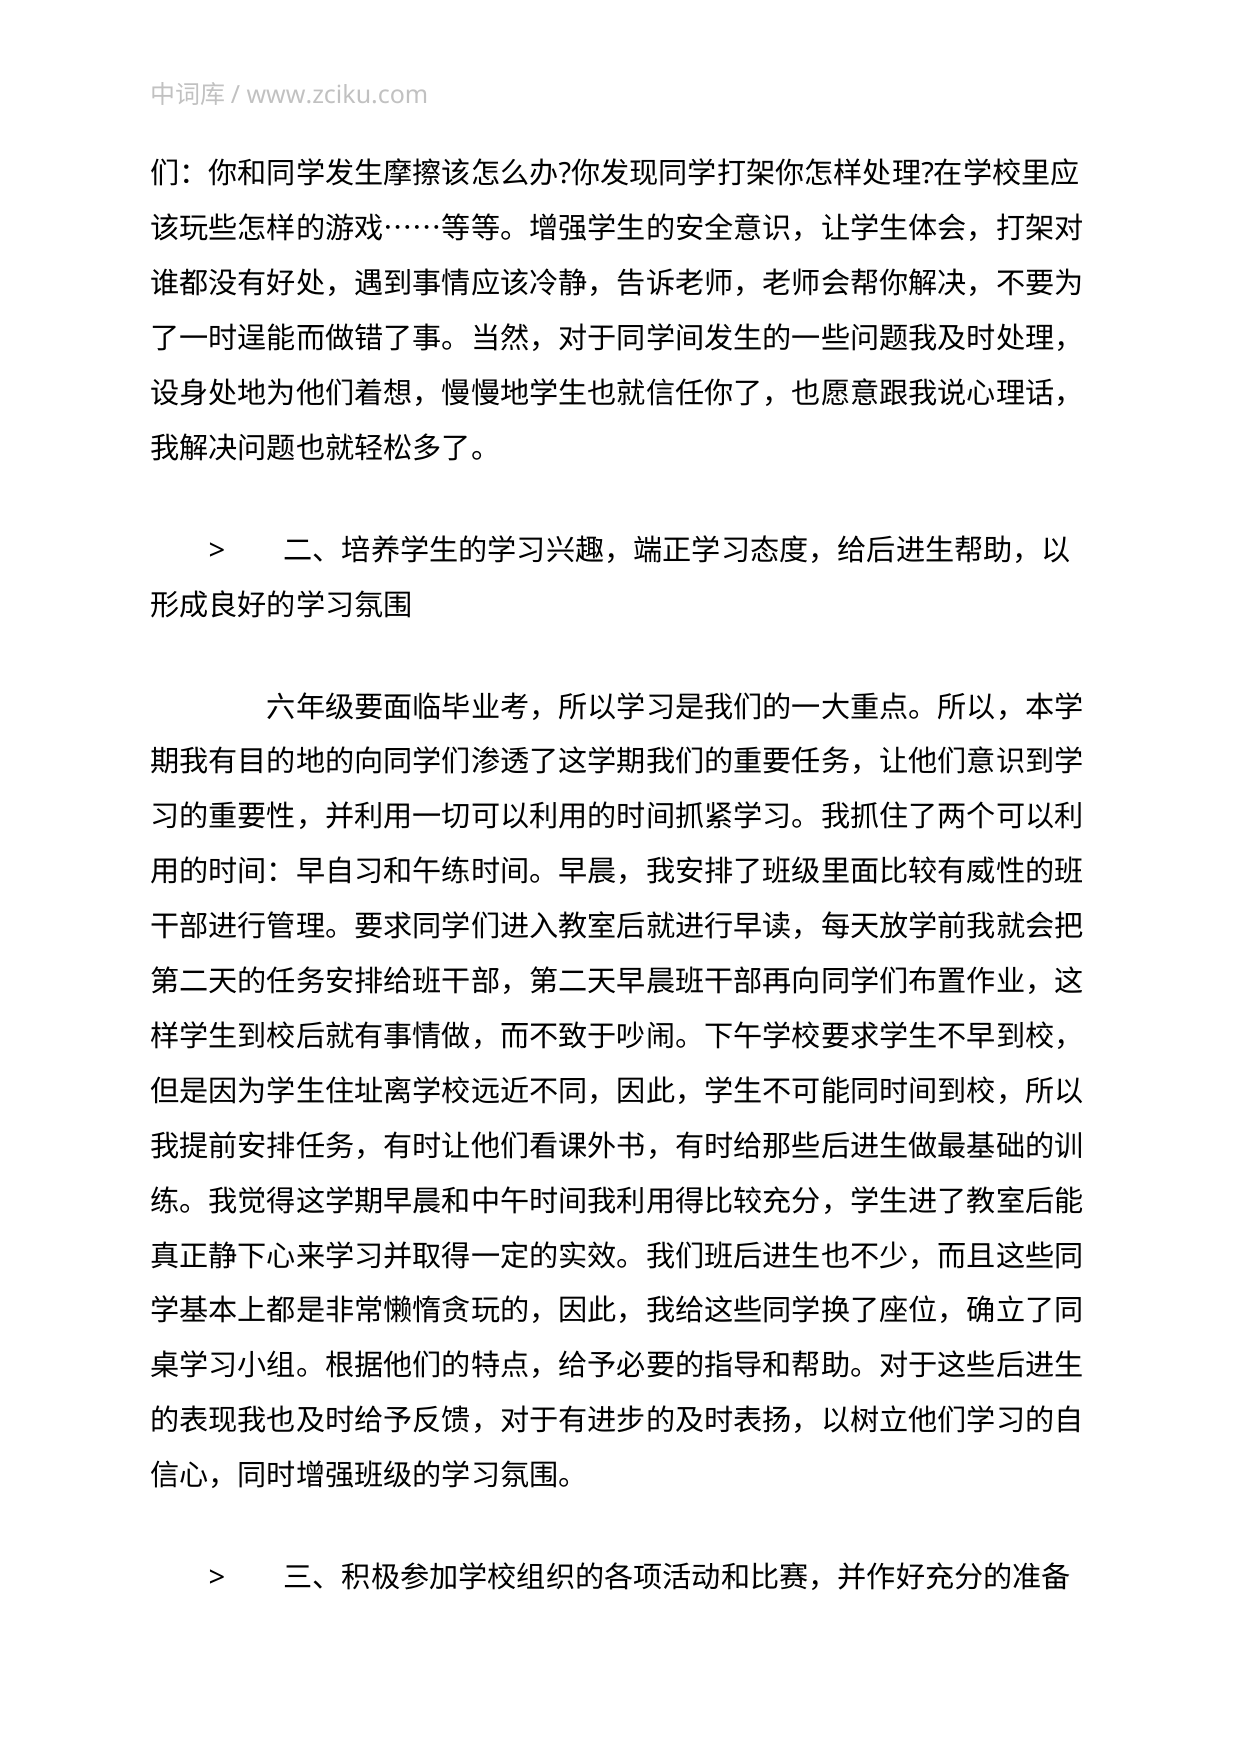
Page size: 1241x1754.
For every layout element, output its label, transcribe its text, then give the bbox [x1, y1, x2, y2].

text > 三、积极参加学校组织的各项活动和比赛，并作好充分的准备 [150, 1553, 1090, 1596]
text 六年级要面临毕业考，所以学习是我们的一大重点。所以，本学期我有目的地的向同学们渗透了这学期我们的重要任务，让他们意识到学习的重要性，并利用一切可以利用的时间抓紧学习。我抓住了两个可以利用的时间：早自习和午练时间。早晨，我安排了班级里面比较有威性的班干部进行管理。要求同学们进入教室后就进行早读，每天放学前我就会把第二天的任务安排给班干部，第二天早晨班干部再向同学们布置作业，这样学生到校后就有事情做，而不致于吵闹。下午学校要求学生不早到校，但是因为学生住址离学校远近不同，因此，学生不可能同时间到校，所以我提前安排任务，有时让他们看课外书，有时给那些后进生做最基础的训练。我觉得这学期早晨和中午时间我利用得比较充分，学生进了教室后能真正静下心来学习并取得一定的实效。我们班后进生也不少，而且这些同学基本上都是非常懒惰贪玩的，因此，我给这些同学换了座位，确立了同桌学习小组。根据他们的特点，给予必要的指导和帮助。对于这些后进生的表现我也及时给予反馈，对于有进步的及时表扬，以树立他们学习的自信心，同时增强班级的学习氛围。 [150, 683, 1090, 1494]
text > 二、培养学生的学习兴趣，端正学习态度，给后进生帮助，以形成良好的学习氛围 [150, 526, 1090, 624]
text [150, 150, 1090, 467]
